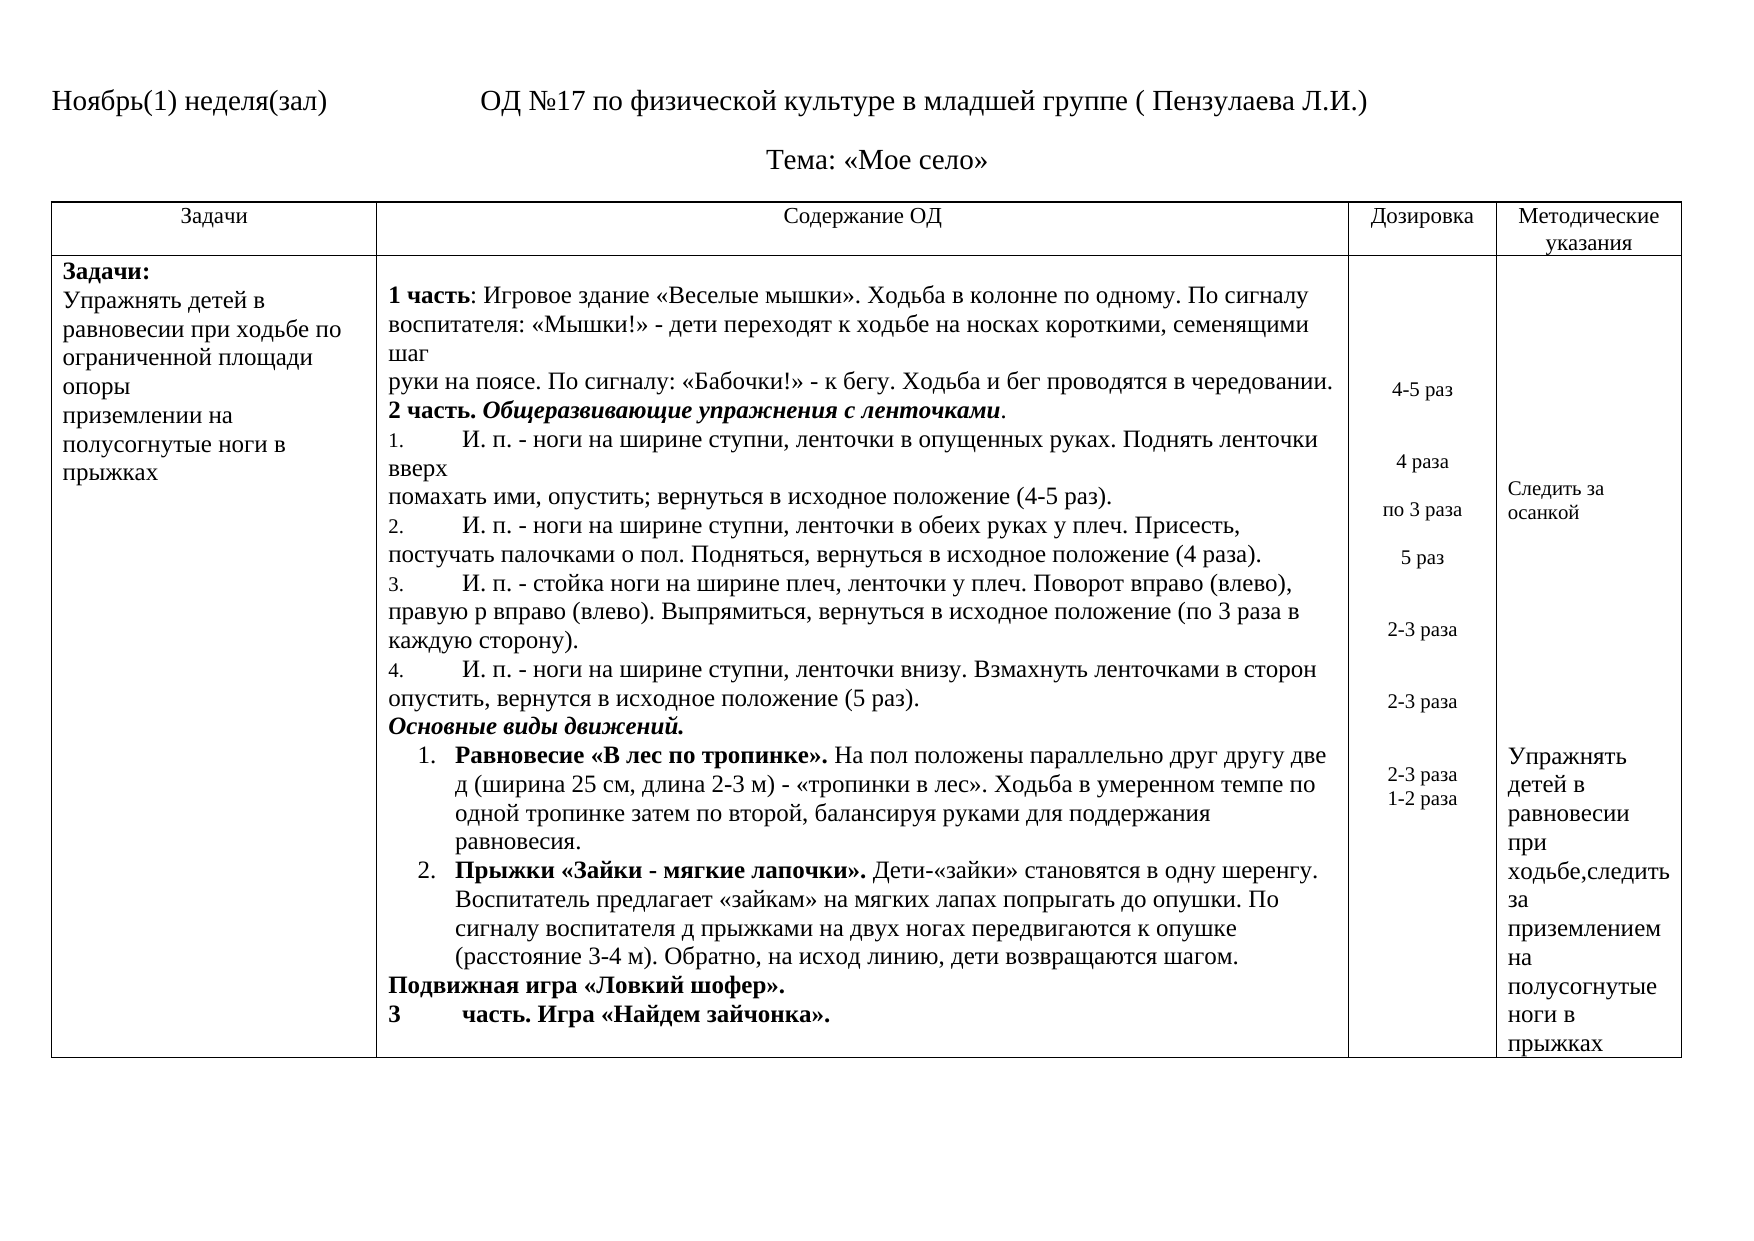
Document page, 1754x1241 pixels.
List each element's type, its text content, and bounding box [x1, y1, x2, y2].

text Тема: «Мое село» [29, 142, 1724, 176]
table_header Задачи [52, 203, 376, 255]
text Ноябрь(1) неделя(зал) ОД №17 по физической культуре в младшей группе ( Пензулаева Л.И.) [29, 83, 1724, 116]
table_header Содержание ОД [377, 203, 1348, 255]
table_header Дозировка [1349, 203, 1496, 255]
table_cell 4-5 раз 4 раза по 3 раза 5 раз 2-3 раза 2-3 раза 2-3 раза 1-2 раза [1349, 256, 1496, 1057]
table_cell Следить за осанкой Упражнять детей в равновесии при ходьбе,следить за приземлением на полусогнутые ноги в прыжках [1497, 283, 1681, 1057]
table_header Методические указания [1497, 203, 1681, 255]
table_cell Задачи: Упражнять детей в равновесии при ходьбе по ограниченной площади опоры приземлении на полусогнутые ноги в прыжках [52, 256, 376, 1057]
table_cell [1497, 256, 1681, 282]
